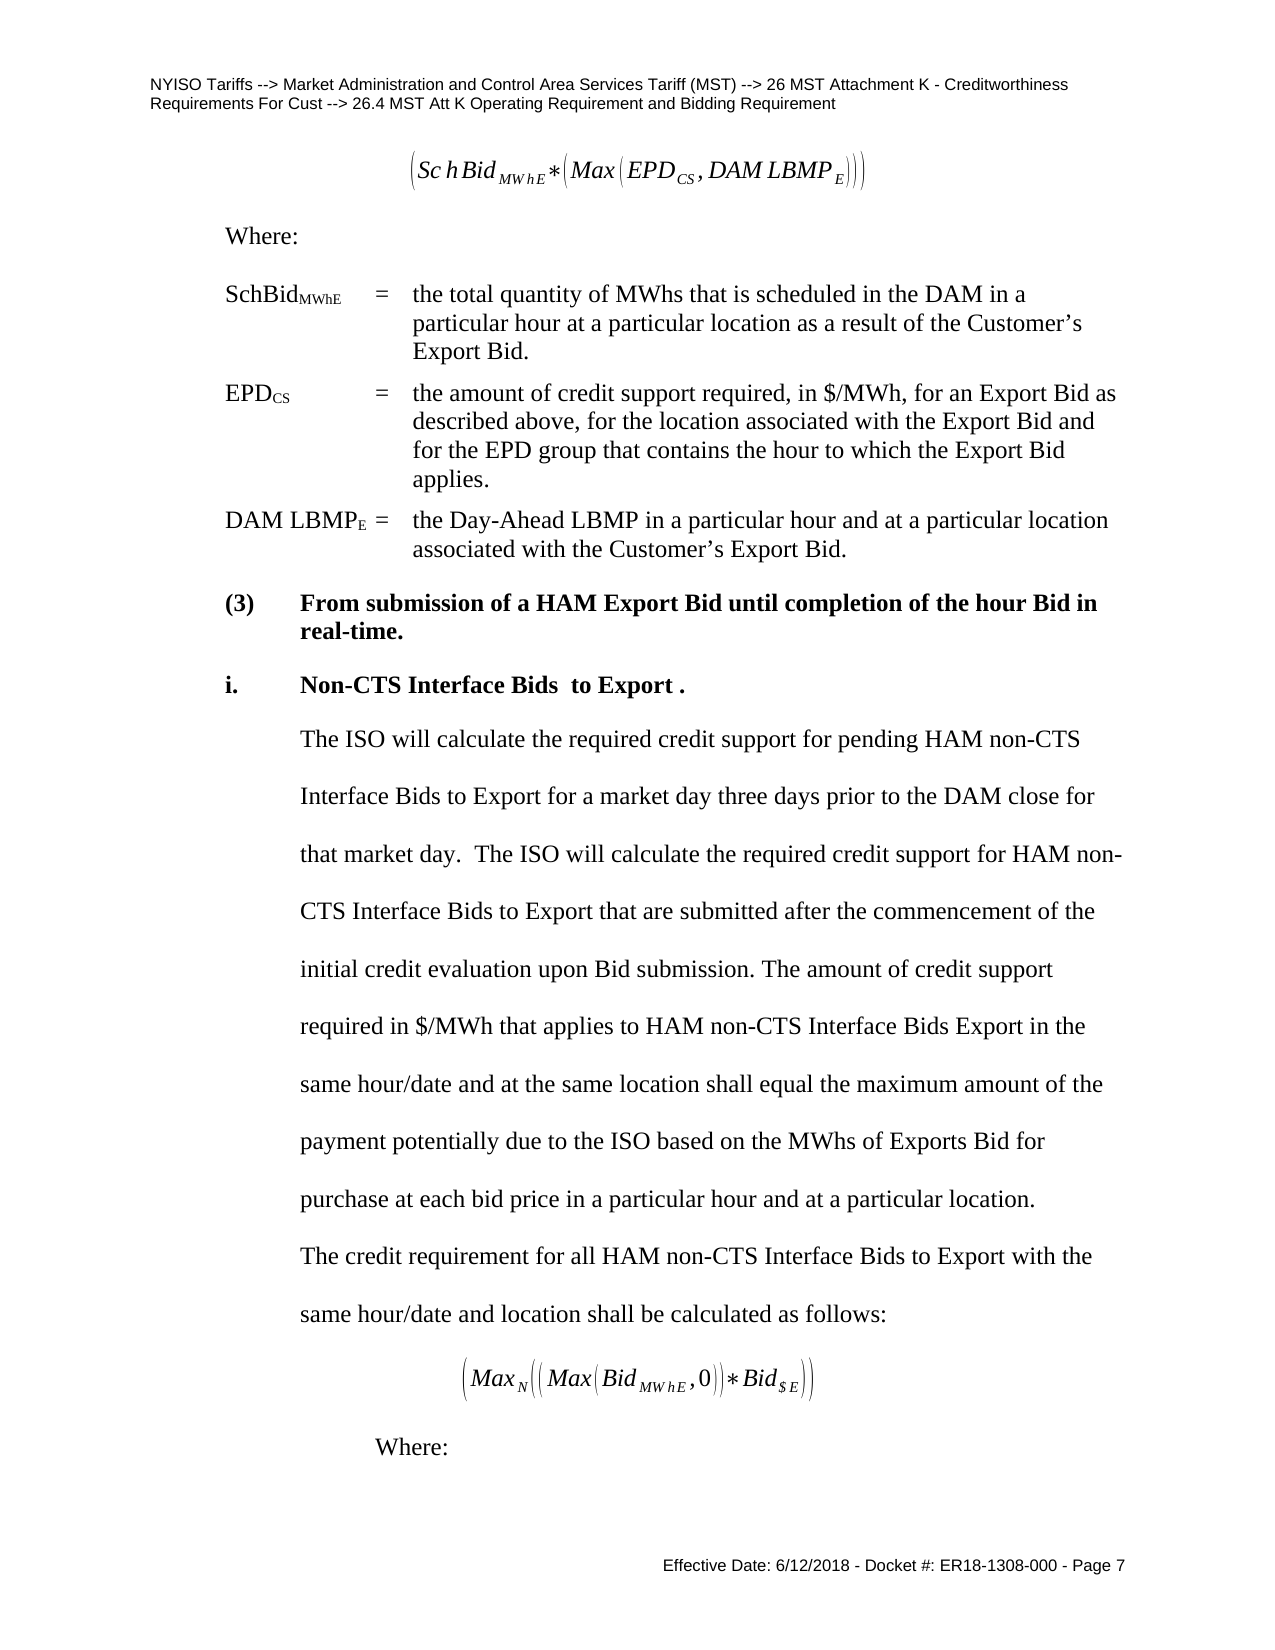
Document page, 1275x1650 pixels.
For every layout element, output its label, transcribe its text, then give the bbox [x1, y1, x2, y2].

text Where: [150, 221, 1125, 250]
text Where: [375, 1432, 1125, 1461]
subtitle (3) From submission of a HAM Export Bid until completion of the hour Bid in real-time. [225, 588, 1125, 645]
text SchBidMWhE = the total quantity of MWhs that is scheduled in the DAM in a particular hour at a particular location as a result of the Customer’s Export Bid. [225, 279, 1125, 365]
text DAM LBMPE = the Day-Ahead LBMP in a particular hour and at a particular location associated with the Customer’s Export Bid. [225, 505, 1125, 563]
text The ISO will calculate the required credit support for pending HAM non-CTS Interface Bids to Export for a market day three days prior to the DAM close for that market day. The ISO will calculate the required credit support for HAM non-CTS Interface Bids to Export that are submitted after the commencement of the initial credit evaluation upon Bid submission. The amount of credit support required in $/MWh that applies to HAM non-CTS Interface Bids Export in the same hour/date and at the same location shall equal the maximum amount of the payment potentially due to the ISO based on the MWhs of Exports Bid for purchase at each bid price in a particular hour and at a particular location. [300, 724, 1125, 1213]
text The credit requirement for all HAM non-CTS Interface Bids to Export with the same hour/date and location shall be calculated as follows: [300, 1241, 1125, 1328]
subtitle i. Non-CTS Interface Bids to Export . [225, 670, 1125, 699]
